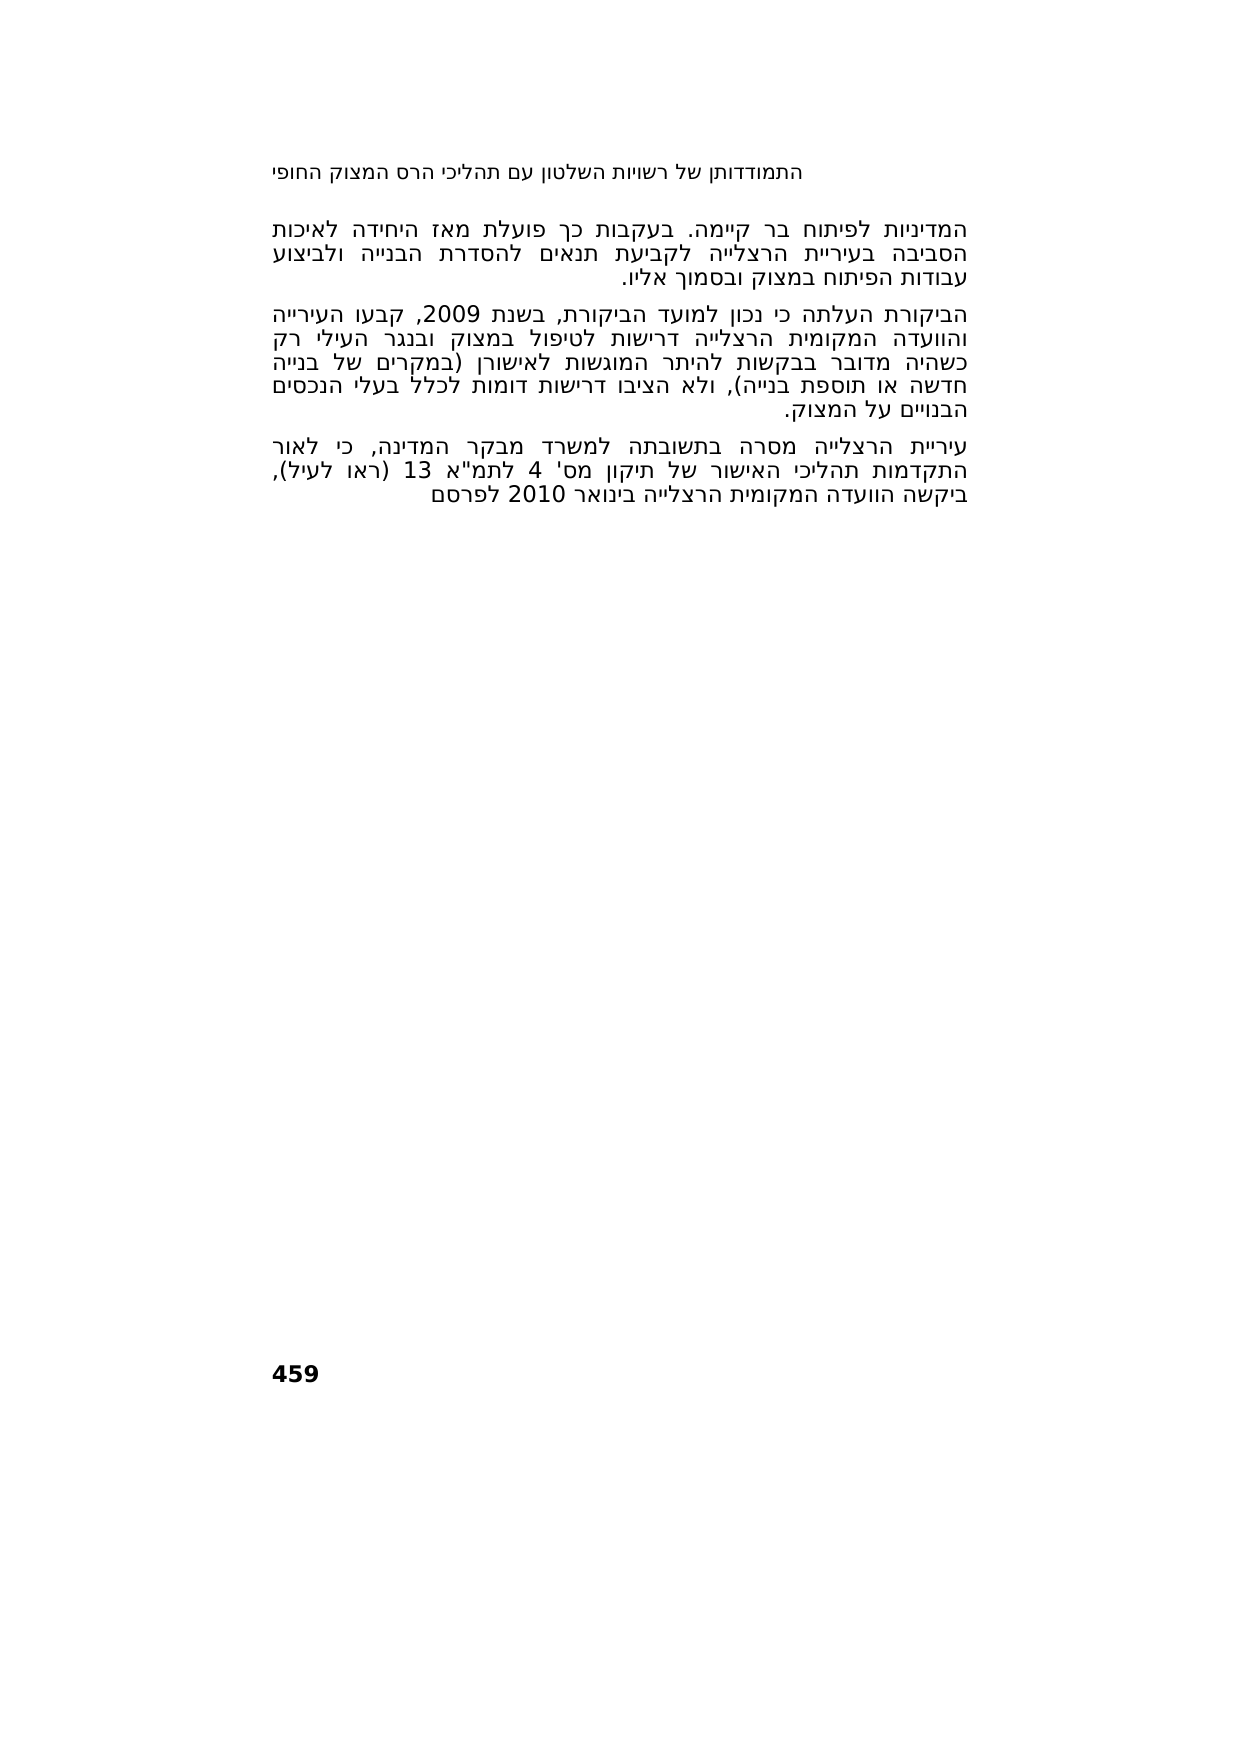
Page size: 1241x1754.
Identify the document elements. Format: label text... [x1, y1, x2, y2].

text עיריית הרצלייה מסרה בתשובתה למשרד מבקר המדינה, כי לאור התקדמות תהליכי האישור של תיקון מס' 4 לתמ"א 13 (ראו לעיל), ביקשה הוועדה המקומית הרצלייה בינואר 2010 לפרסם [272, 435, 968, 507]
text הביקורת העלתה כי נכון למועד הביקורת, בשנת 2009, קבעו העירייה והוועדה המקומית הרצלייה דרישות לטיפול במצוק ובנגר העילי רק כשהיה מדובר בבקשות להיתר המוגשות לאישורן (במקרים של בנייה חדשה או תוספת בנייה), ולא הציבו דרישות דומות לכלל בעלי הנכסים הבנויים על המצוק. [272, 303, 968, 423]
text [272, 218, 968, 290]
